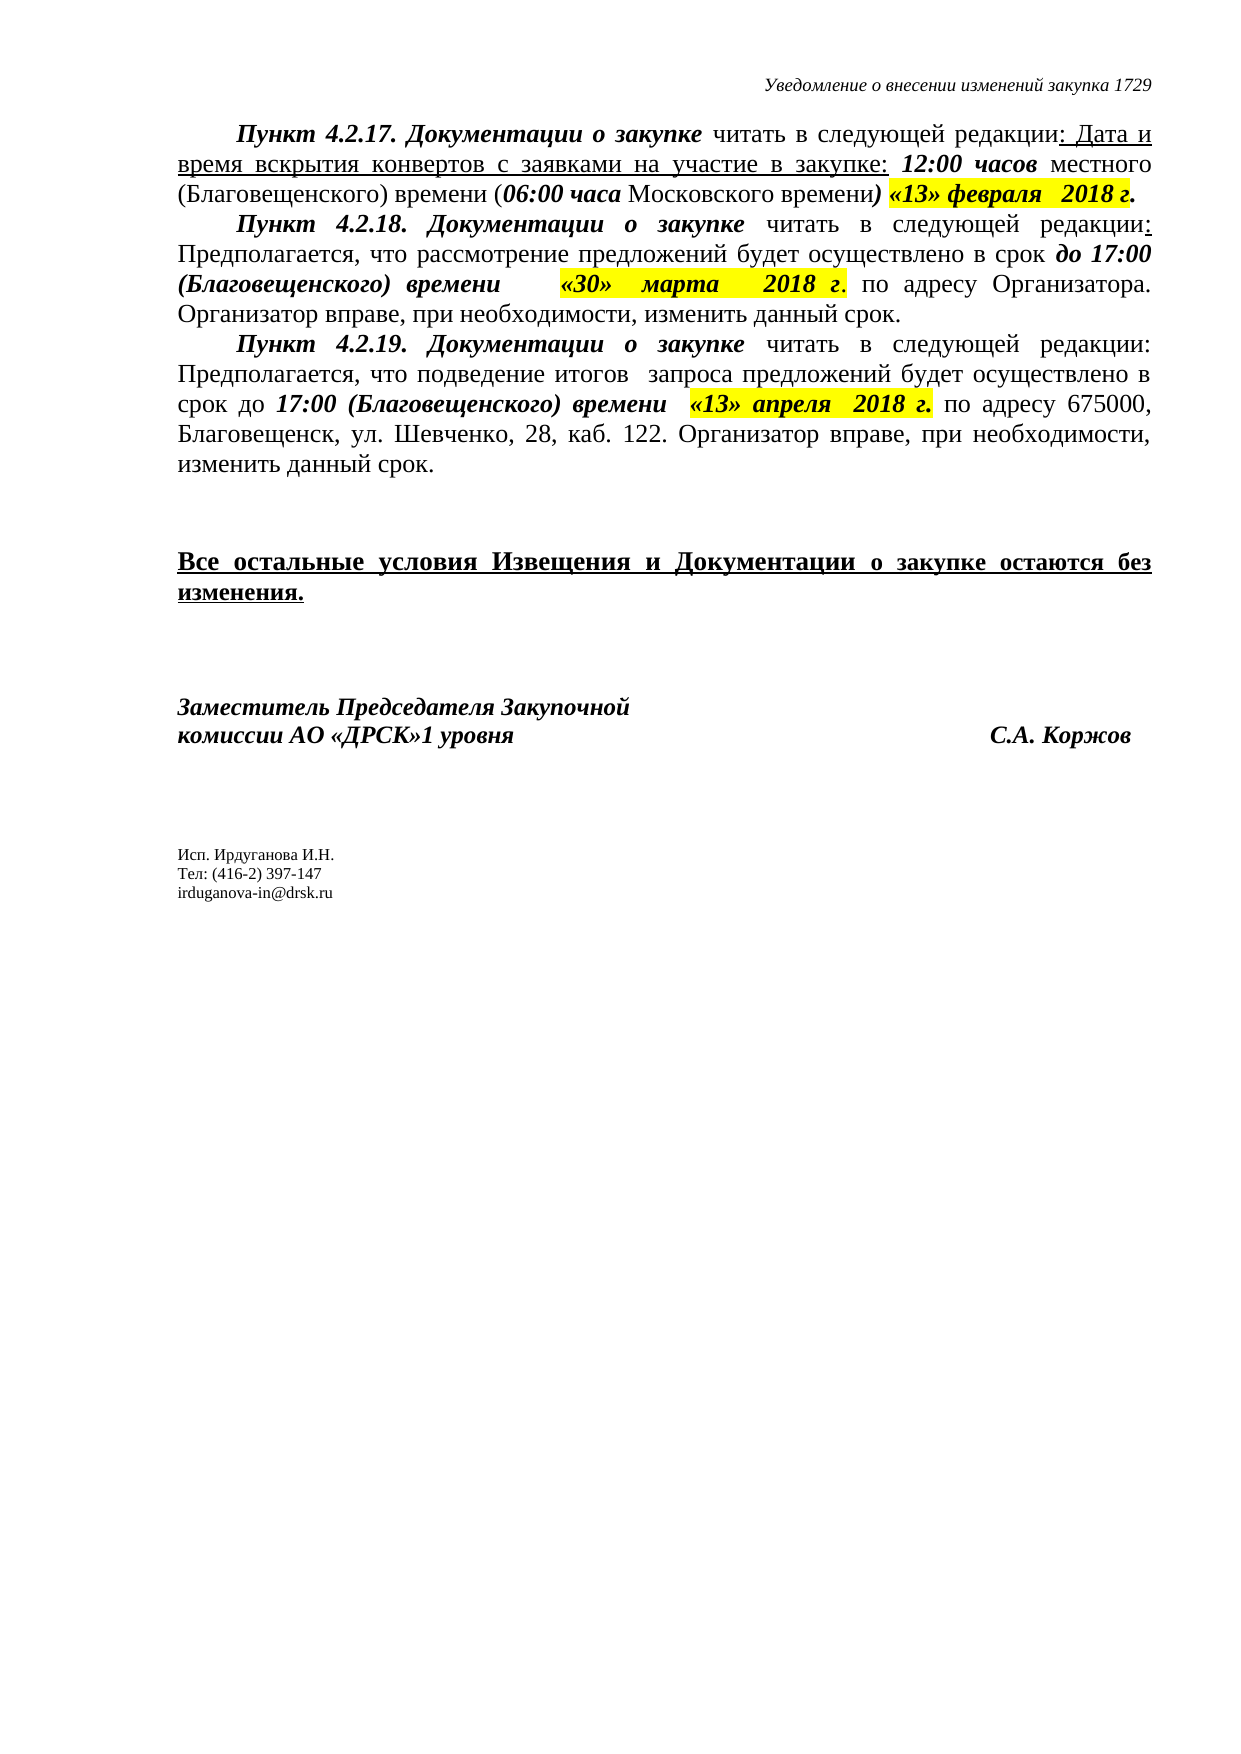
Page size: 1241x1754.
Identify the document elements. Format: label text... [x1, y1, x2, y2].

text Пункт 4.2.19. Документации о закупке читать в следующей редакции: Предполагается, что подведение итогов запроса предложений будет осуществлено в срок до 17:00 (Благовещенского) времени «13» апреля 2018 г. по адресу 675000, Благовещенск, ул. Шевченко, 28, каб. 122. Организатор вправе, при необходимости, изменить данный срок. [177, 328, 1152, 478]
text Пункт 4.2.17. Документации о закупке читать в следующей редакции: Дата и время вскрытия конвертов с заявками на участие в закупке: 12:00 часов местного (Благовещенского) времени (06емьсот пятьдесят пять тысяч четырестадвести:00 часа Московского времени) «13» февраля 2018 г. [177, 118, 1152, 208]
list Все остальные условия Извещения и Документации о закупке остаются без изменения. [177, 546, 1152, 572]
list Все остальные условия Извещения и Документации о закупке остаются без изменения. [177, 574, 1152, 605]
text irduganova-in@drsk.ru [177, 883, 1152, 902]
text комиссии АО «ДРСК»1 уровня С.А. Коржов [177, 720, 1152, 749]
text Пункт 4.2.18. Документации о закупке читать в следующей редакции: Предполагается, что рассмотрение предложений будет осуществлено в срок до 17:00 (Благовещенского) времени «30» марта 2018 г. по адресу Организатора. Организатор вправе, при необходимости, изменить данный срок. [177, 208, 1152, 328]
text Исп. Ирдуганова И.Н. [177, 845, 1152, 864]
text Заместитель Председателя Закупочной [177, 692, 1152, 720]
text Тел: (416-2) 397-147 [177, 864, 1152, 883]
